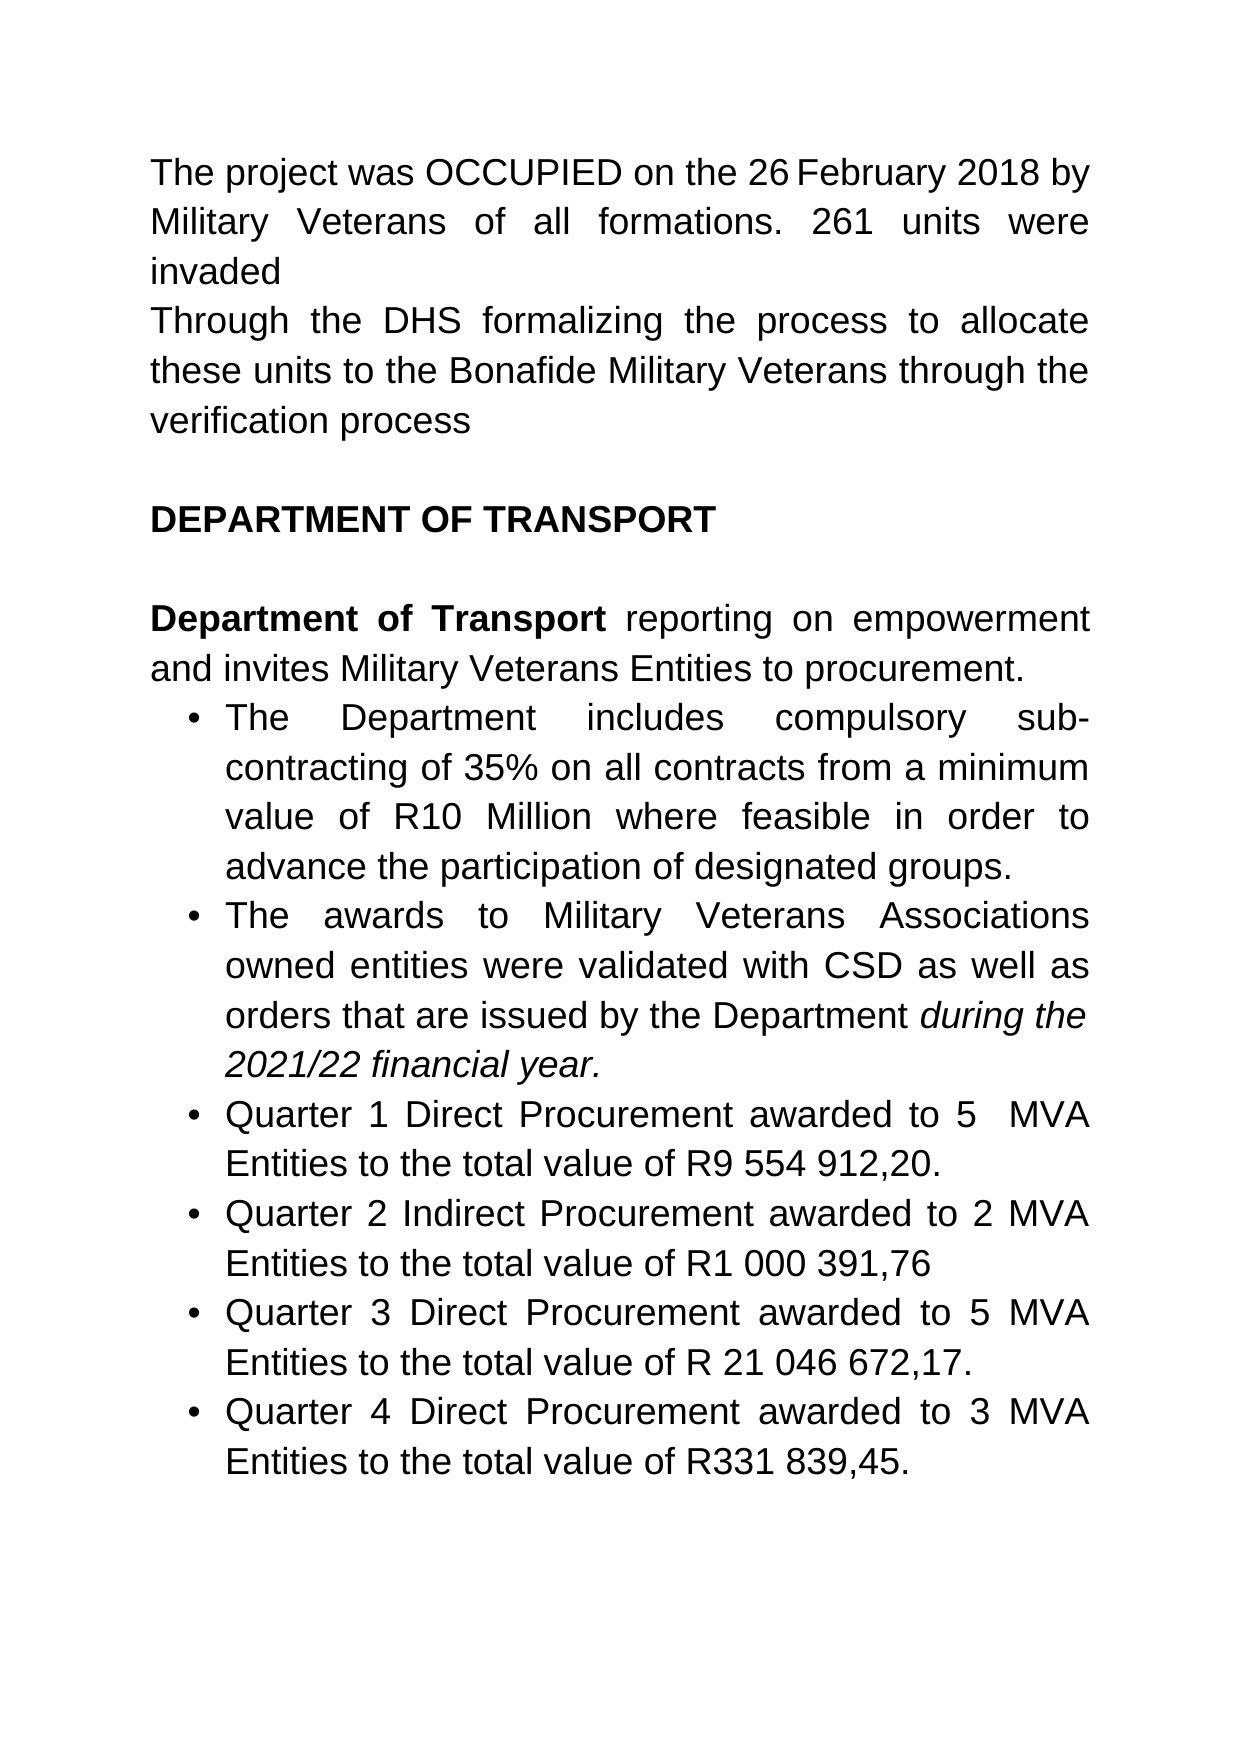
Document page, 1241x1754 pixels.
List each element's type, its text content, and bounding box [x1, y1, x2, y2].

list The Department includes compulsory sub-contracting of 35% on all contracts from a minimum value of R10 Million where feasible in order to advance the participation of designated groups. [187, 695, 1090, 887]
text The project was OCCUPIED on the 26 February 2018 by Military Veterans of all formations. 261 units were invaded [150, 150, 1090, 292]
list Quarter 1 Direct Procurement awarded to 5 MVA Entities to the total value of R9 554 912,20. [187, 1092, 1090, 1185]
text DEPARTMENT OF TRANSPORT [150, 497, 1090, 540]
list Quarter 2 Indirect Procurement awarded to 2 MVA Entities to the total value of R1 000 391,76 [187, 1191, 1090, 1284]
text Department of Transport reporting on empowerment and invites Military Veterans Entities to procurement. [150, 596, 1090, 689]
list Quarter 4 Direct Procurement awarded to 3 MVA Entities to the total value of R331 839,45. [187, 1389, 1090, 1482]
list Quarter 3 Direct Procurement awarded to 5 MVA Entities to the total value of R 21 046 672,17. [187, 1290, 1090, 1383]
text Through the DHS formalizing the process to allocate these units to the Bonafide Military Veterans through the verification process [150, 299, 1090, 441]
list The awards to Military Veterans Associations owned entities were validated with CSD as well as orders that are issued by the Department during the 2021/22 financial year. [187, 894, 1090, 1086]
